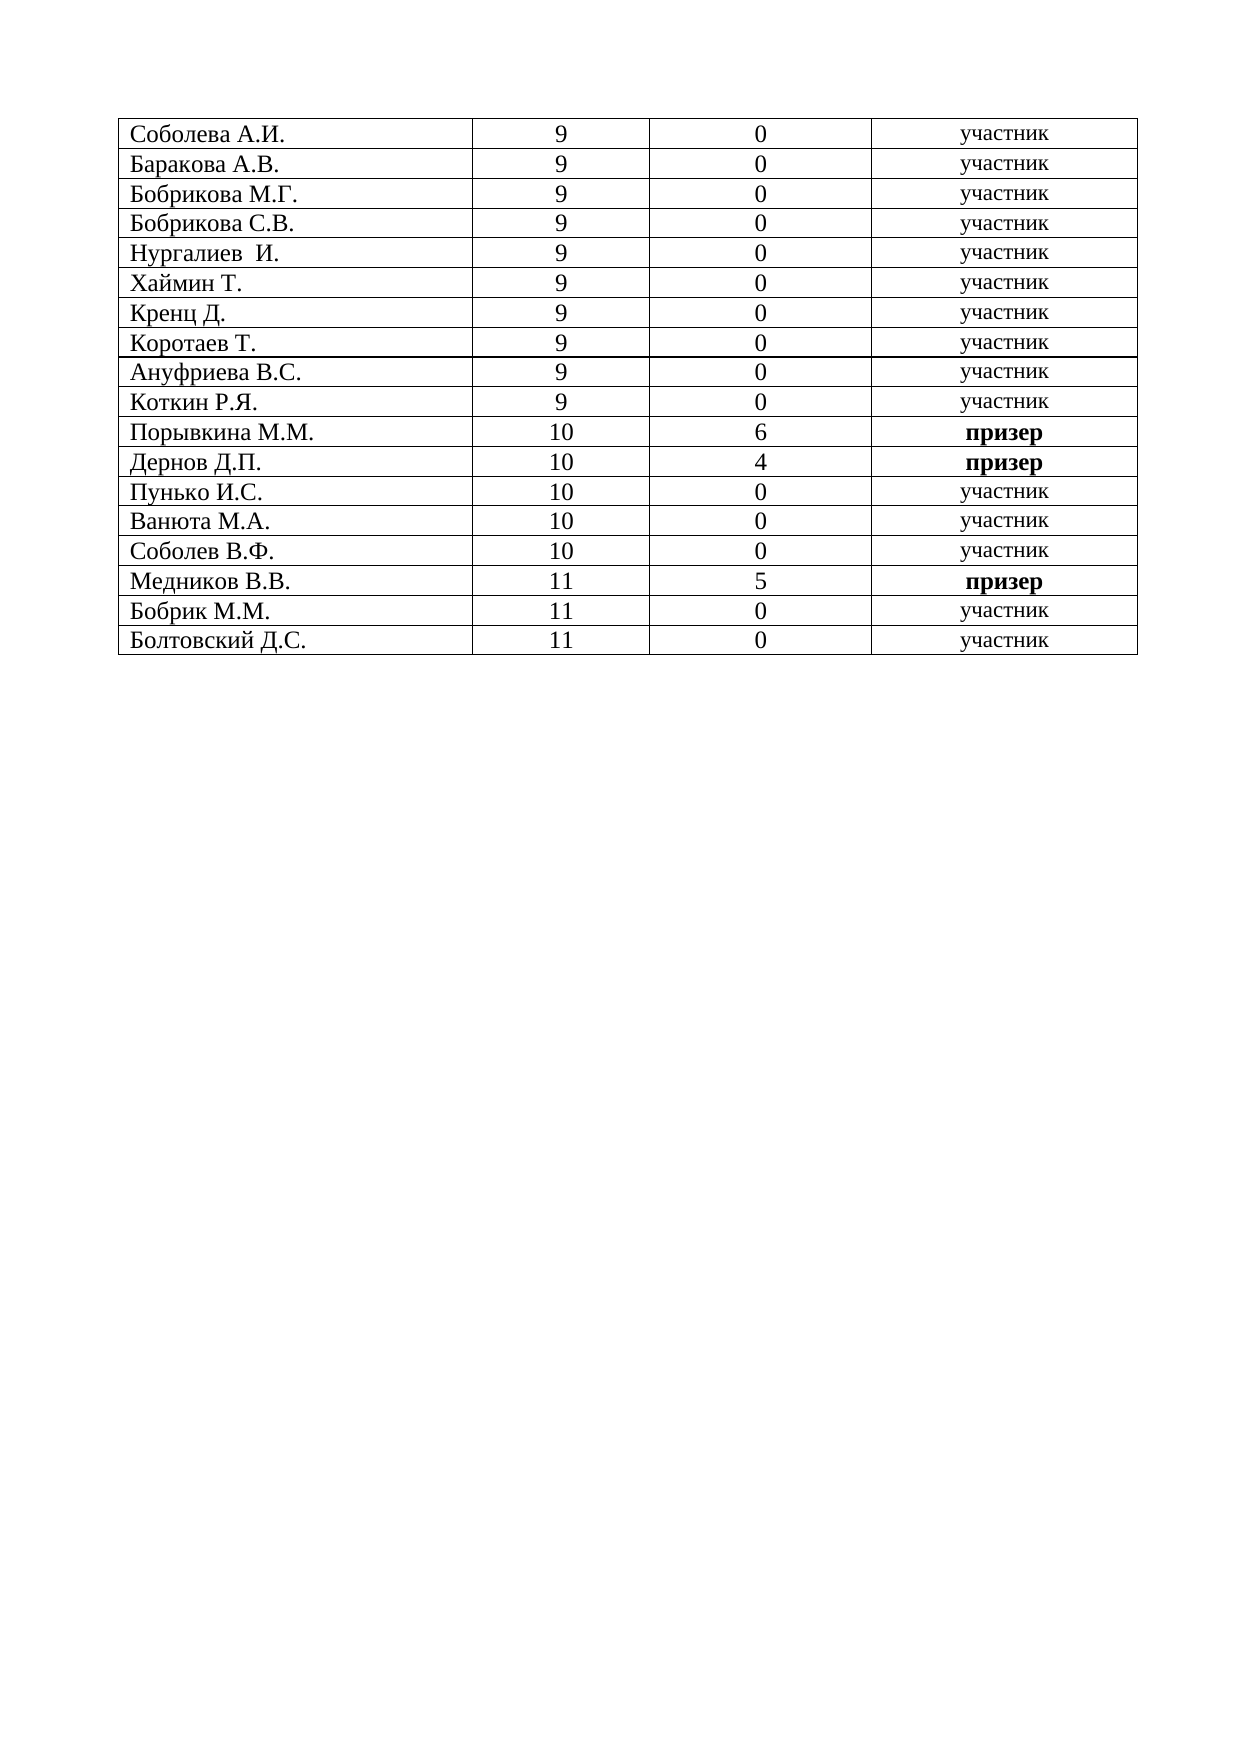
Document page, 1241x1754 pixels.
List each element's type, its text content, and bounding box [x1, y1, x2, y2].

table_cell Медников В.В. [119, 566, 472, 595]
table_cell Нургалиев И. [119, 238, 472, 267]
table_cell 9 [473, 179, 649, 207]
table_cell 0 [650, 387, 871, 416]
table_cell 4 [650, 447, 871, 476]
table_cell участник [872, 298, 1137, 327]
table_cell участник [872, 328, 1137, 356]
table_cell 0 [650, 149, 871, 178]
table_cell 11 [473, 596, 649, 624]
table_cell участник [872, 536, 1137, 565]
table_cell Хаймин Т. [119, 268, 472, 297]
table_cell участник [872, 179, 1137, 207]
table_cell Бобрикова М.Г. [119, 179, 472, 207]
table_cell 0 [650, 596, 871, 624]
table_cell Пунько И.С. [119, 477, 472, 505]
table_cell 5 [650, 566, 871, 595]
table_cell 10 [473, 536, 649, 565]
table_cell 10 [473, 477, 649, 505]
table_cell 6 [650, 417, 871, 446]
table_cell 0 [650, 626, 871, 654]
table_cell 0 [650, 358, 871, 386]
table_cell участник [872, 209, 1137, 237]
table_cell Баракова А.В. [119, 149, 472, 178]
table_cell Ануфриева В.С. [119, 358, 472, 386]
table_cell 9 [473, 209, 649, 237]
table_cell 10 [473, 417, 649, 446]
table_cell 10 [473, 447, 649, 476]
table_cell участник [872, 626, 1137, 654]
table_cell Коротаев Т. [119, 328, 472, 356]
table_cell 0 [650, 238, 871, 267]
table_cell 0 [650, 179, 871, 207]
table_cell 9 [473, 387, 649, 416]
table_cell 9 [473, 119, 649, 148]
table_cell участник [872, 358, 1137, 386]
table_cell участник [872, 477, 1137, 505]
table_cell 11 [473, 566, 649, 595]
table_cell участник [872, 119, 1137, 148]
table_cell 10 [473, 506, 649, 535]
table_cell Кренц Д. [119, 298, 472, 327]
table_cell 0 [650, 506, 871, 535]
table_cell 9 [473, 358, 649, 386]
table_cell призер [872, 417, 1137, 446]
table_cell 0 [650, 328, 871, 356]
table_cell Бобрик М.М. [119, 596, 472, 624]
table_cell Соболева А.И. [119, 119, 472, 148]
table_cell 9 [473, 298, 649, 327]
table_cell Коткин Р.Я. [119, 387, 472, 416]
table_cell 0 [650, 268, 871, 297]
table_cell Дернов Д.П. [119, 447, 472, 476]
table_cell 0 [650, 477, 871, 505]
table_cell Порывкина М.М. [119, 417, 472, 446]
table_cell призер [872, 566, 1137, 595]
table_cell участник [872, 596, 1137, 624]
table_cell 9 [473, 238, 649, 267]
table_cell 11 [473, 626, 649, 654]
table_cell участник [872, 238, 1137, 267]
table_cell участник [872, 506, 1137, 535]
table_cell Болтовский Д.С. [119, 626, 472, 654]
table_cell призер [872, 447, 1137, 476]
table_cell участник [872, 268, 1137, 297]
table_cell 0 [650, 209, 871, 237]
table_cell Соболев В.Ф. [119, 536, 472, 565]
table_cell 9 [473, 149, 649, 178]
table_cell участник [872, 387, 1137, 416]
table_cell 0 [650, 119, 871, 148]
table_cell участник [872, 149, 1137, 178]
table_cell 0 [650, 536, 871, 565]
table_cell Ванюта М.А. [119, 506, 472, 535]
table_cell Бобрикова С.В. [119, 209, 472, 237]
table_cell 9 [473, 268, 649, 297]
table_cell 9 [473, 328, 649, 356]
table_cell 0 [650, 298, 871, 327]
